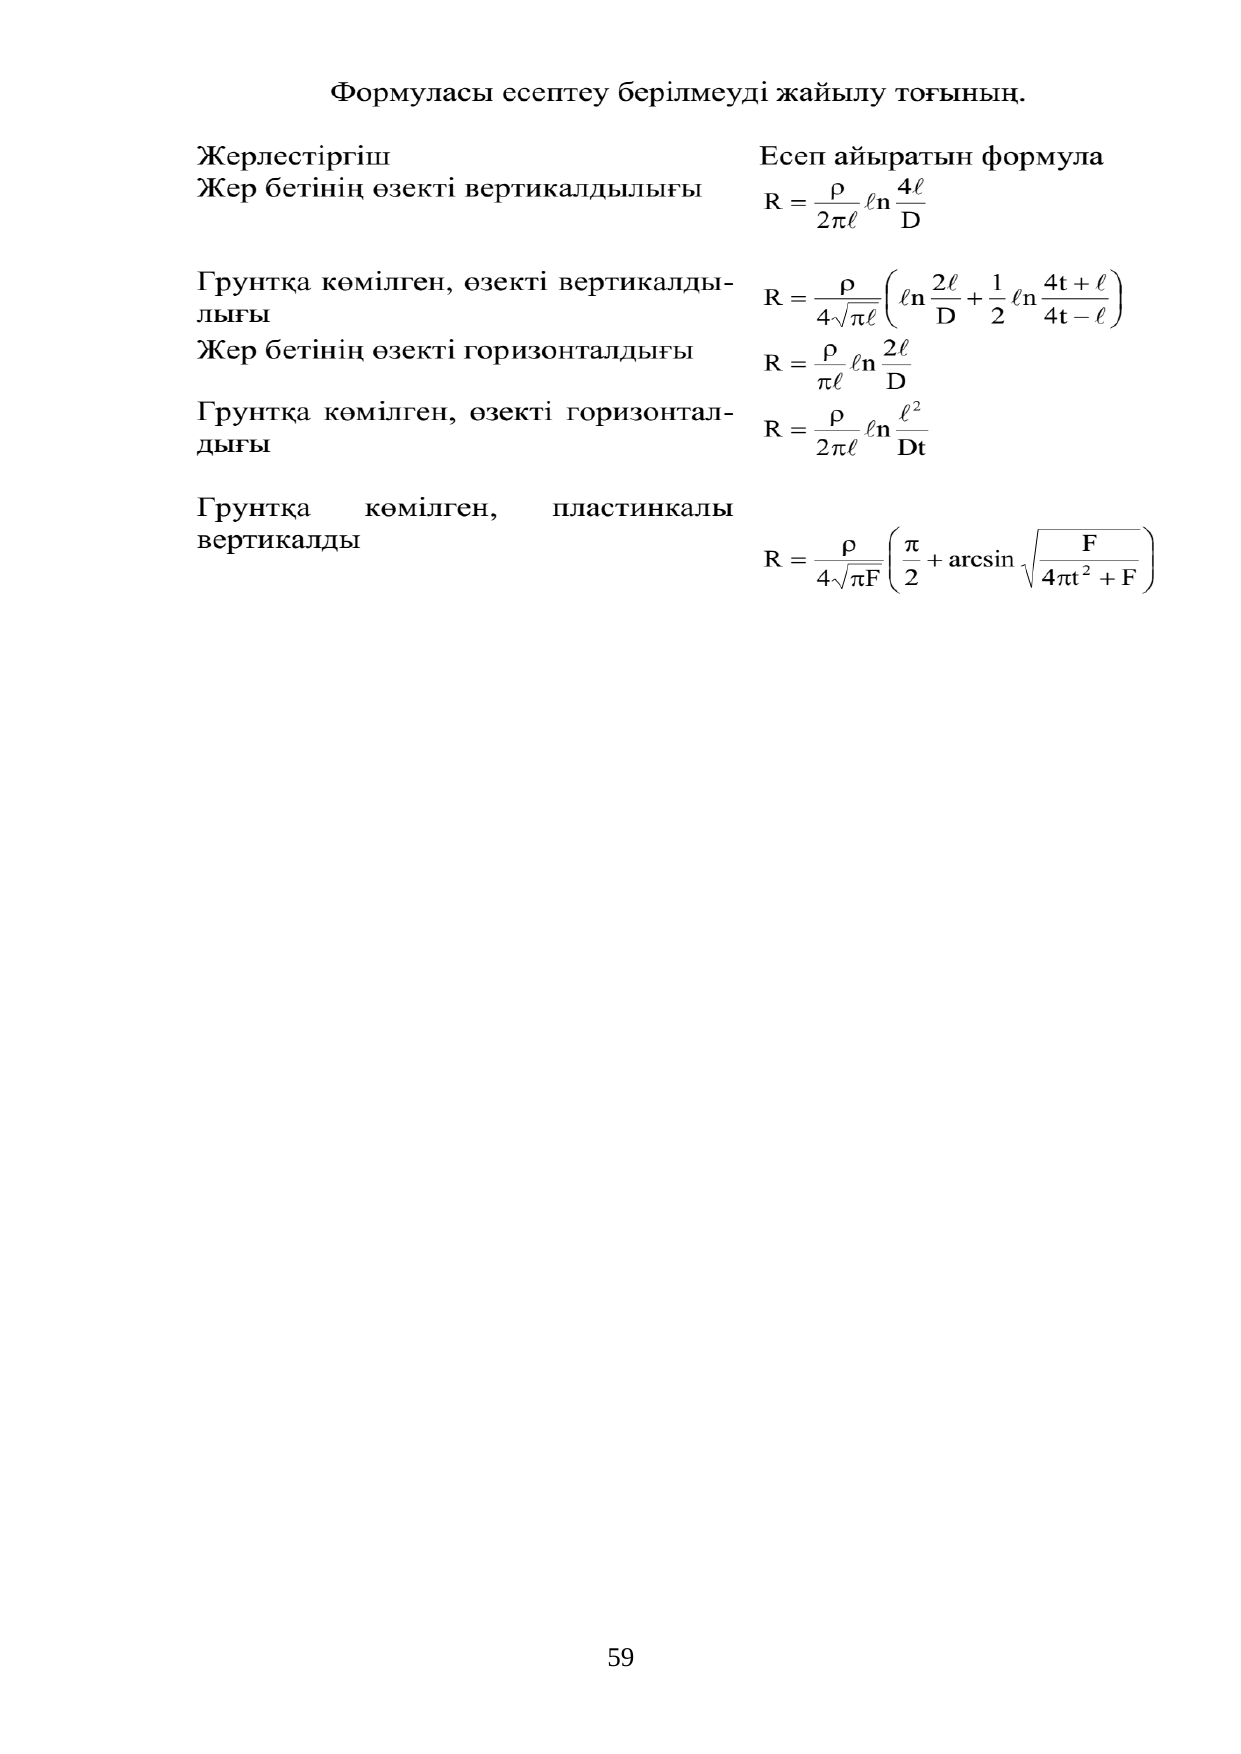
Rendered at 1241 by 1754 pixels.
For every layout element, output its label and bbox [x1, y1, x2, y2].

picture [193, 78, 1241, 610]
